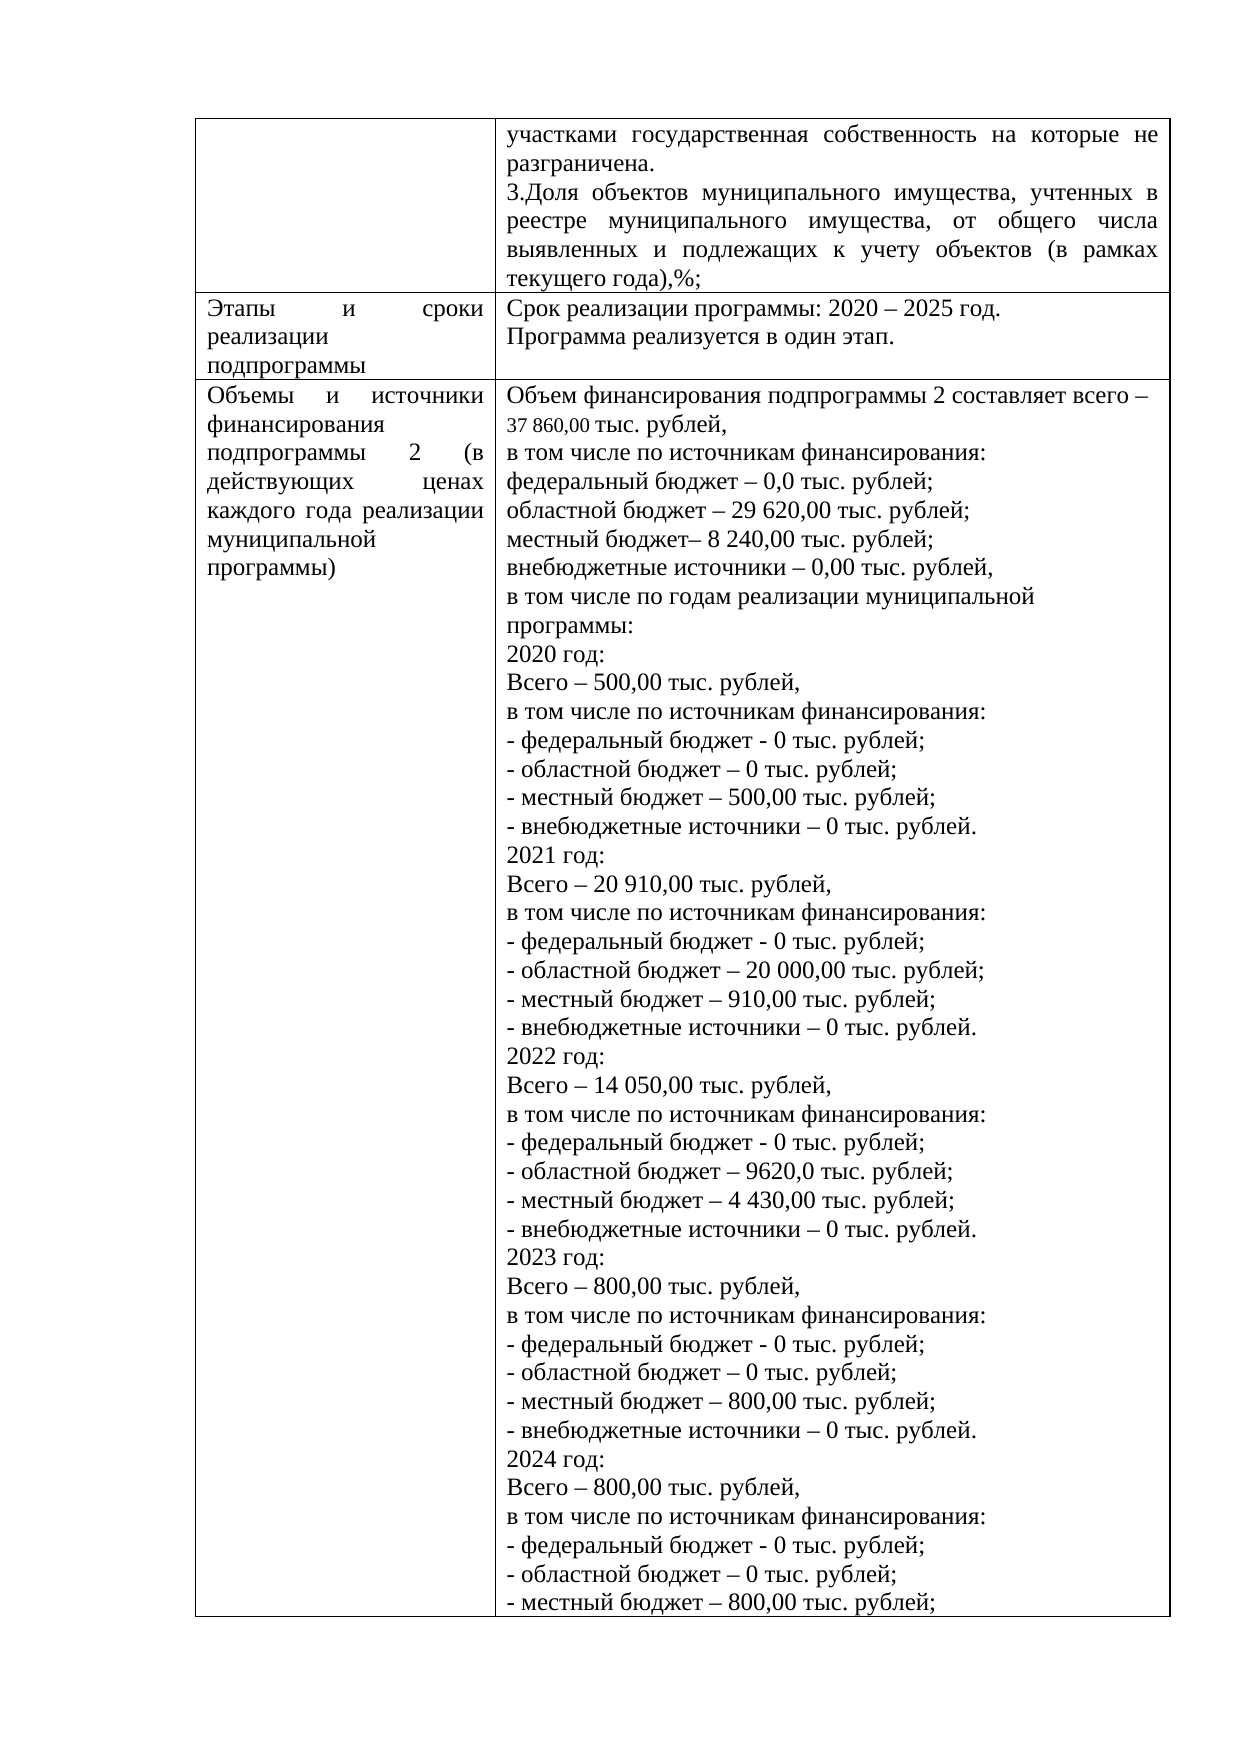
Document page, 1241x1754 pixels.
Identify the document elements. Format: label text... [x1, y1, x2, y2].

table_cell Срок реализации программы: 2020 – 2025 год. Программа реализуется в один этап. [496, 293, 1169, 379]
table_cell Этапы и сроки реализации подпрограммы [196, 293, 495, 379]
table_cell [496, 380, 1169, 1616]
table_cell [196, 380, 495, 1616]
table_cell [196, 119, 495, 292]
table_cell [496, 119, 1169, 292]
